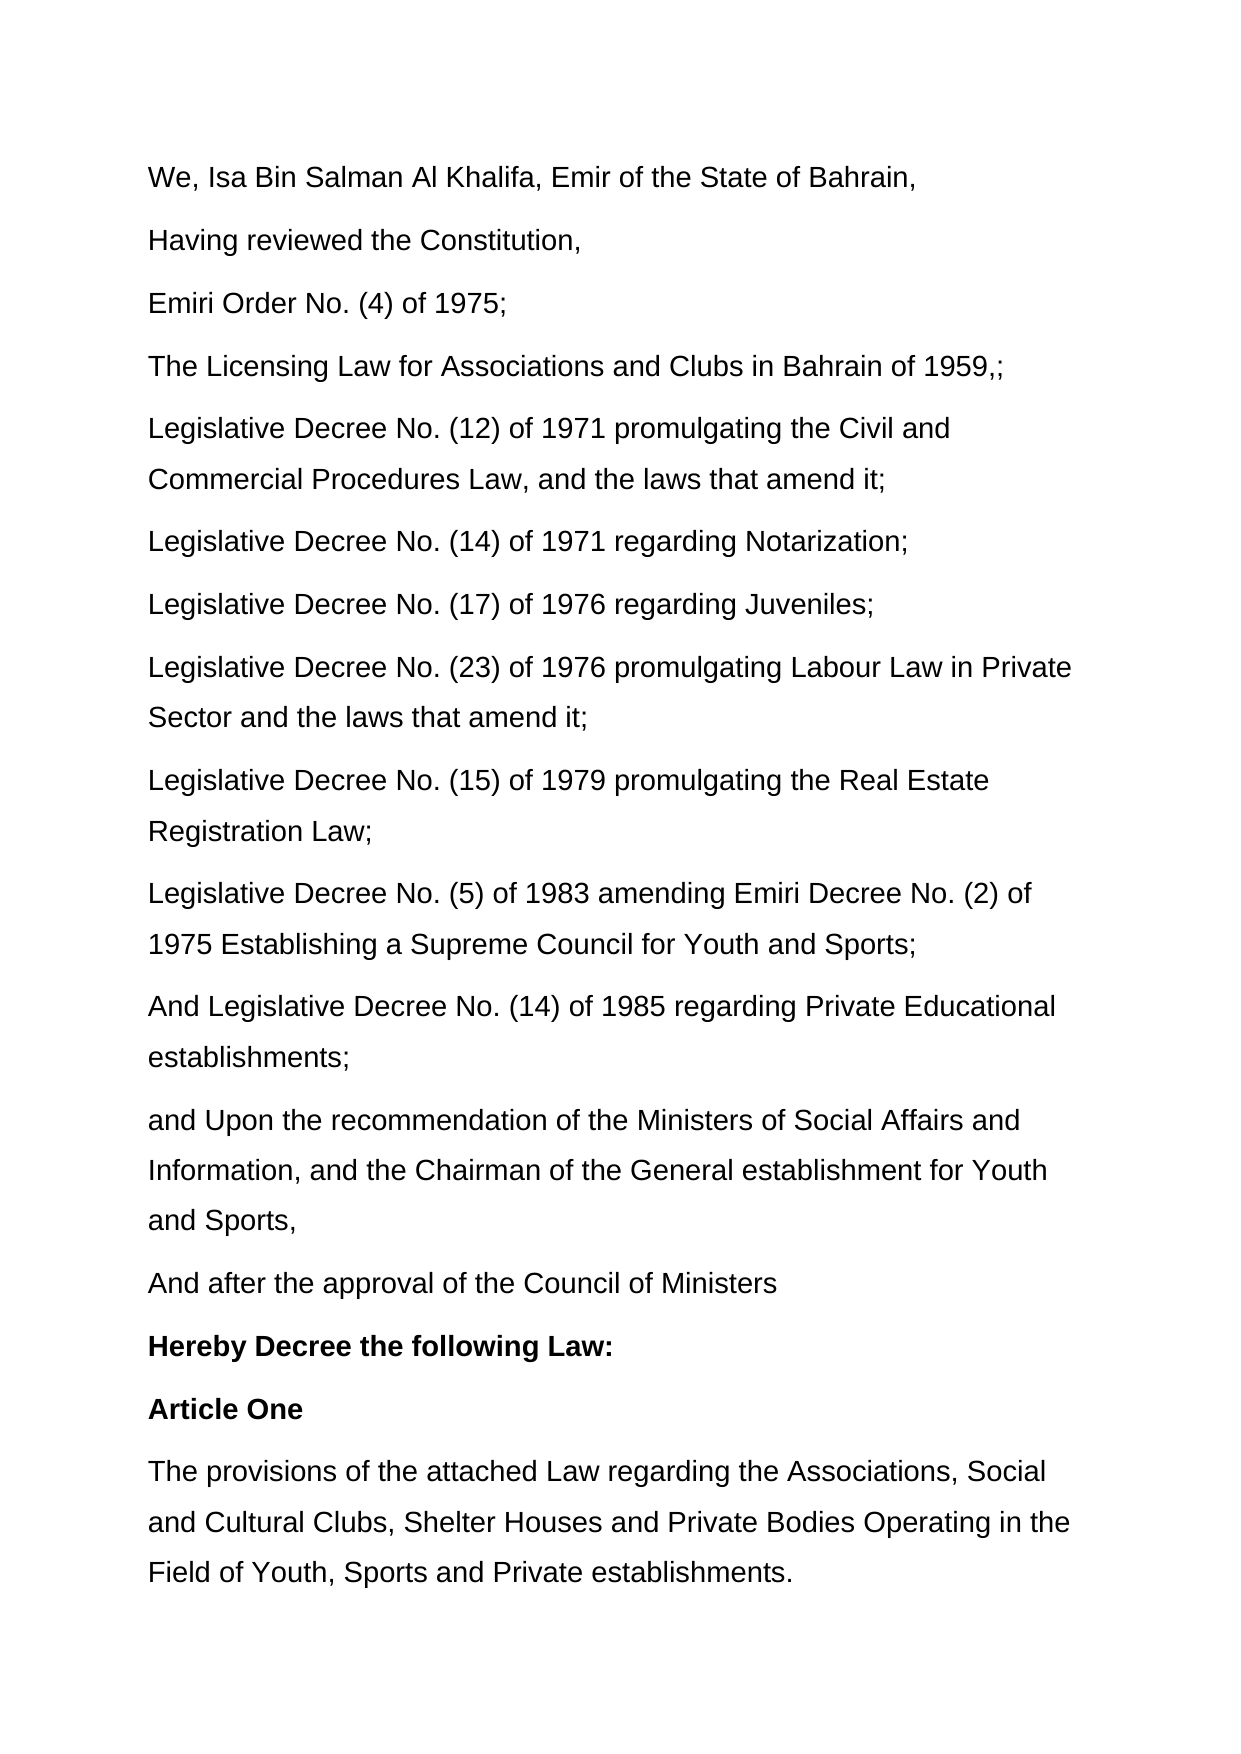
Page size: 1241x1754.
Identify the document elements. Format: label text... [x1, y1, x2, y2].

text Emiri Order No. (4) of 1975; [148, 286, 1093, 319]
text The Licensing Law for Associations and Clubs in Bahrain of 1959,; [148, 348, 1093, 382]
text The provisions of the attached Law regarding the Associations, Social and Cultural Clubs, Shelter Houses and Private Bodies Operating in the Field of Youth, Sports and Private establishments. [148, 1454, 1093, 1589]
text Legislative Decree No. (12) of 1971 promulgating the Civil and Commercial Procedures Law, and the laws that amend it; [148, 411, 1093, 495]
text And after the approval of the Council of Ministers [148, 1266, 1093, 1299]
text Legislative Decree No. (23) of 1976 promulgating Labour Law in Private Sector and the laws that amend it; [148, 650, 1093, 734]
text Hereby Decree the following Law: [148, 1329, 1093, 1362]
text We, Isa Bin Salman Al Khalifa, Emir of the State of Bahrain, [148, 160, 1093, 194]
text Article One [148, 1392, 1093, 1425]
text And Legislative Decree No. (14) of 1985 regarding Private Educational establishments; [148, 989, 1093, 1073]
text and Upon the recommendation of the Ministers of Social Affairs and Information, and the Chairman of the General establishment for Youth and Sports, [148, 1103, 1093, 1237]
text Legislative Decree No. (5) of 1983 amending Emiri Decree No. (2) of 1975 Establishing a Supreme Council for Youth and Sports; [148, 876, 1093, 960]
text Having reviewed the Constitution, [148, 223, 1093, 256]
text Legislative Decree No. (17) of 1976 regarding Juveniles; [148, 587, 1093, 621]
text Legislative Decree No. (14) of 1971 regarding Notarization; [148, 524, 1093, 558]
text Legislative Decree No. (15) of 1979 promulgating the Real Estate Registration Law; [148, 763, 1093, 847]
